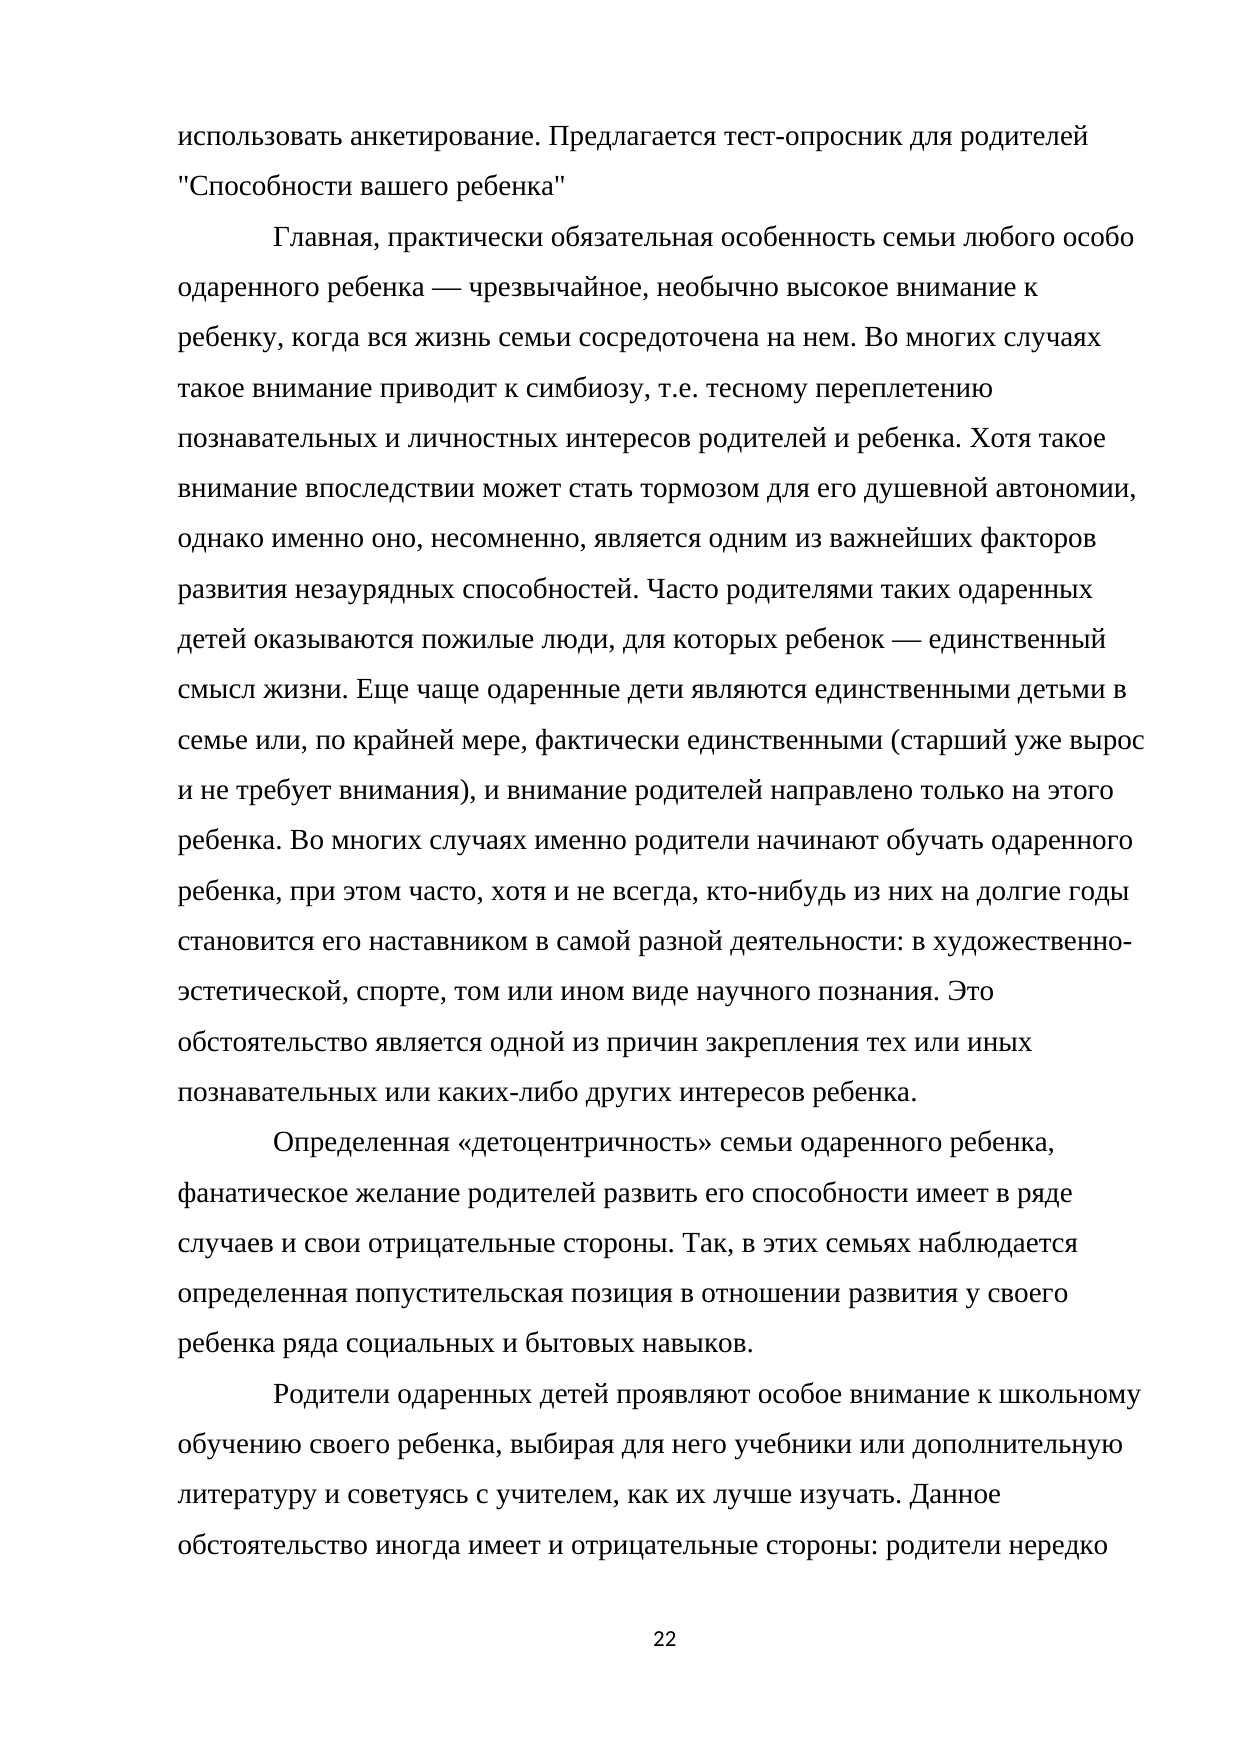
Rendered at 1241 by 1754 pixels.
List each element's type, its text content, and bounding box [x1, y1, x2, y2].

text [177, 118, 1152, 202]
text Главная, практически обязательная особенность семьи любого особо одаренного ребенка — чрезвычайное, необычно высокое внимание к ребенку, когда вся жизнь семьи сосредоточена на нем. Во многих случаях такое внимание приводит к симбиозу, т.е. тесному переплетению познавательных и личностных интересов родителей и ребенка. Хотя такое внимание впоследствии может стать тормозом для его душевной автономии, однако именно оно, несомненно, является одним из важнейших факторов развития незаурядных способностей. Часто родителями таких одаренных детей оказываются пожилые люди, для которых ребенок — единственный смысл жизни. Еще чаще одаренные дети являются единственными детьми в семье или, по крайней мере, фактически единственными (старший уже вырос и не требует внимания), и внимание родителей направлено только на этого ребенка. Во многих случаях именно родители начинают обучать одаренного ребенка, при этом часто, хотя и не всегда, кто-нибудь из них на долгие годы становится его наставником в самой разной деятельности: в художественно-эстетической, спорте, том или ином виде научного познания. Это обстоятельство является одной из причин закрепления тех или иных познавательных или каких-либо других интересов ребенка. [177, 219, 1152, 1108]
text Определенная «детоцентричность» семьи одаренного ребенка, фанатическое желание родителей развить его способности имеет в ряде случаев и свои отрицательные стороны. Так, в этих семьях наблюдается определенная попустительская позиция в отношении развития у своего ребенка ряда социальных и бытовых навыков. [177, 1124, 1152, 1359]
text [177, 1376, 1152, 1560]
